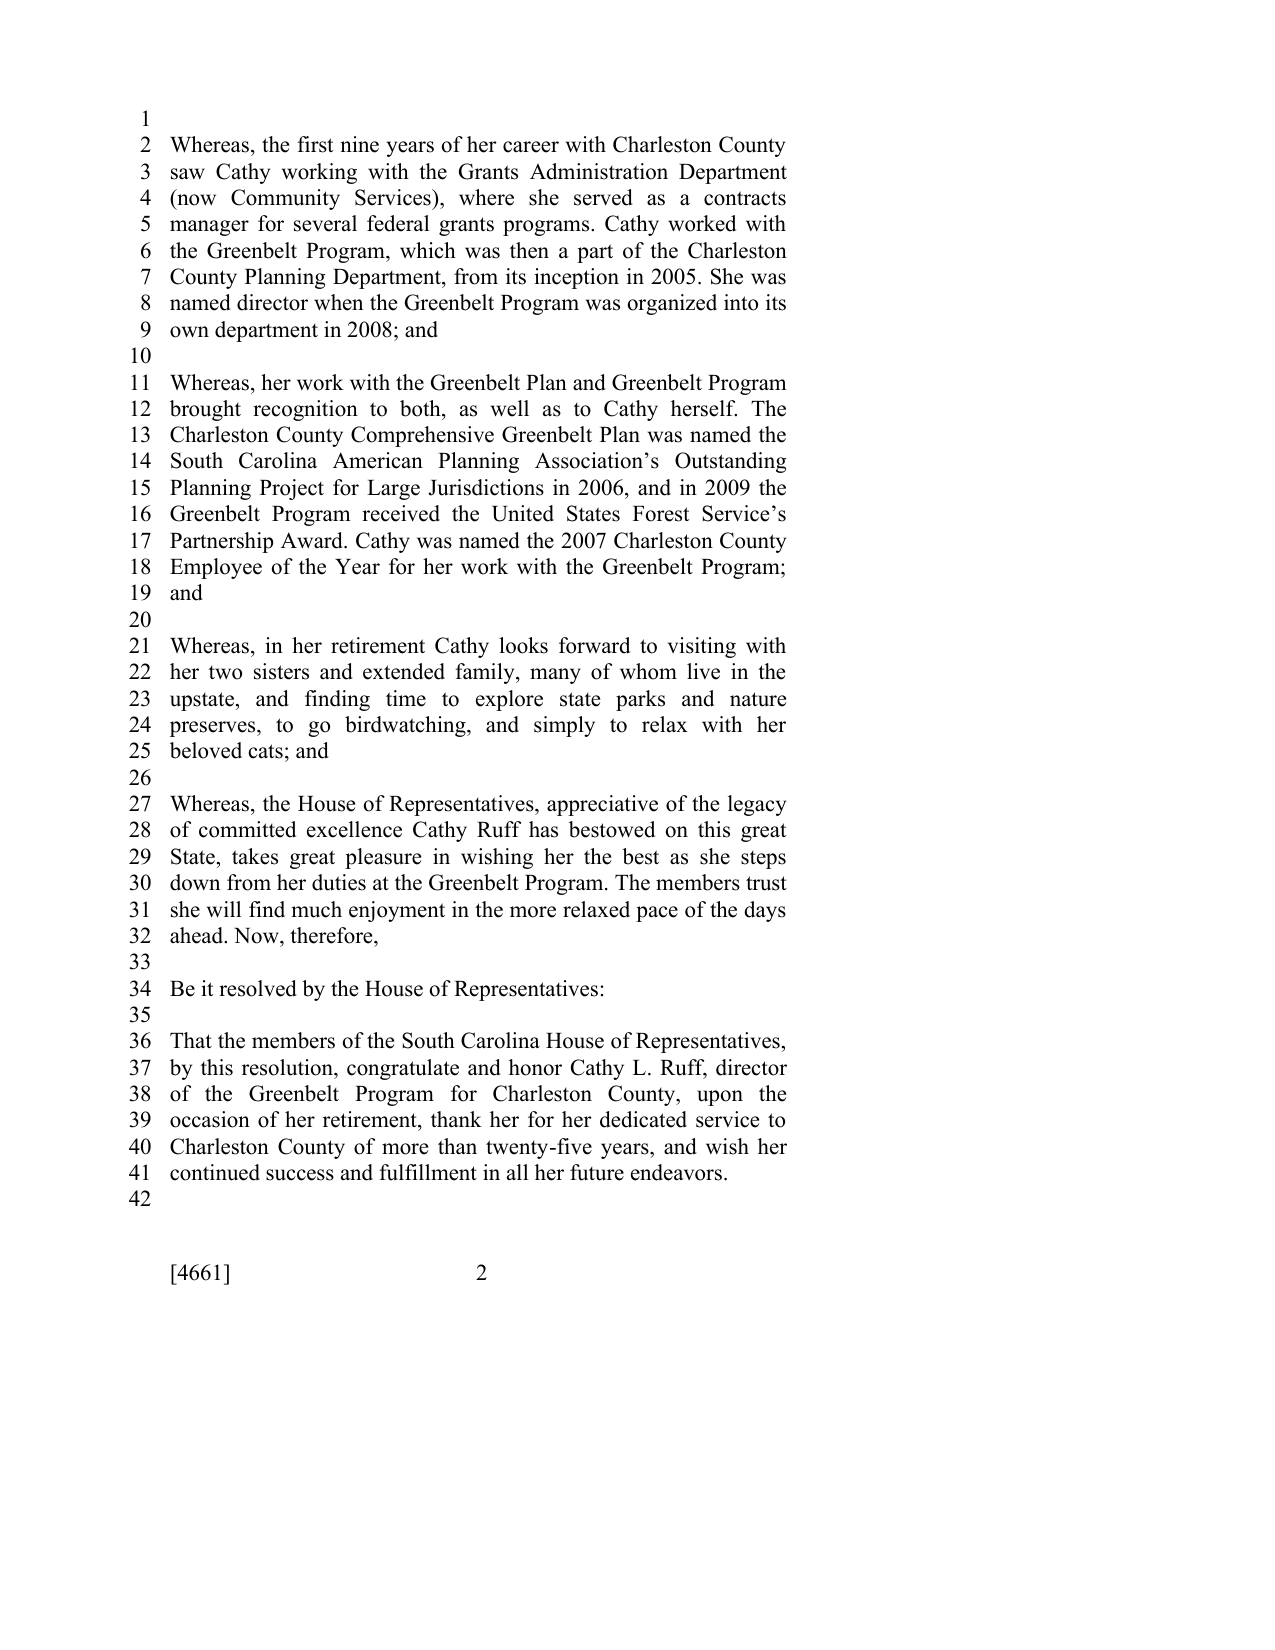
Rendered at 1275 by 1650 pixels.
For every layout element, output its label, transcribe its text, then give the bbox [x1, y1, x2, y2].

text Whereas, the first nine years of her career with Charleston County saw Cathy working with the Grants Administration Department (now Community Services), where she served as a contracts manager for several federal grants programs. Cathy worked with the Greenbelt Program, which was then a part of the Charleston County Planning Department, from its inception in 2005. She was named director when the Greenbelt Program was organized into its own department in 2008; and [169, 131, 787, 342]
text Be it resolved by the House of Representatives: [169, 975, 787, 1001]
text Whereas, her work with the Greenbelt Plan and Greenbelt Program brought recognition to both, as well as to Cathy herself. The Charleston County Comprehensive Greenbelt Plan was named the South Carolina American Planning Association’s Outstanding Planning Project for Large Jurisdictions in 2006, and in 2009 the Greenbelt Program received the United States Forest Service’s Partnership Award. Cathy was named the 2007 Charleston County Employee of the Year for her work with the Greenbelt Program; and [169, 368, 787, 606]
text Whereas, in her retirement Cathy looks forward to visiting with her two sisters and extended family, many of whom live in the upstate, and finding time to explore state parks and nature preserves, to go birdwatching, and simply to relax with her beloved cats; and [169, 632, 787, 764]
text That the members of the South Carolina House of Representatives, by this resolution, congratulate and honor Cathy L. Ruff, director of the Greenbelt Program for Charleston County, upon the occasion of her retirement, thank her for her dedicated service to Charleston County of more than twenty-five years, and wish her continued success and fulfillment in all her future endeavors. [169, 1027, 787, 1186]
text Whereas, the House of Representatives, appreciative of the legacy of committed excellence Cathy Ruff has bestowed on this great State, takes great pleasure in wishing her the best as she steps down from her duties at the Greenbelt Program. The members trust she will find much enjoyment in the more relaxed pace of the days ahead. Now, therefore, [169, 790, 787, 948]
